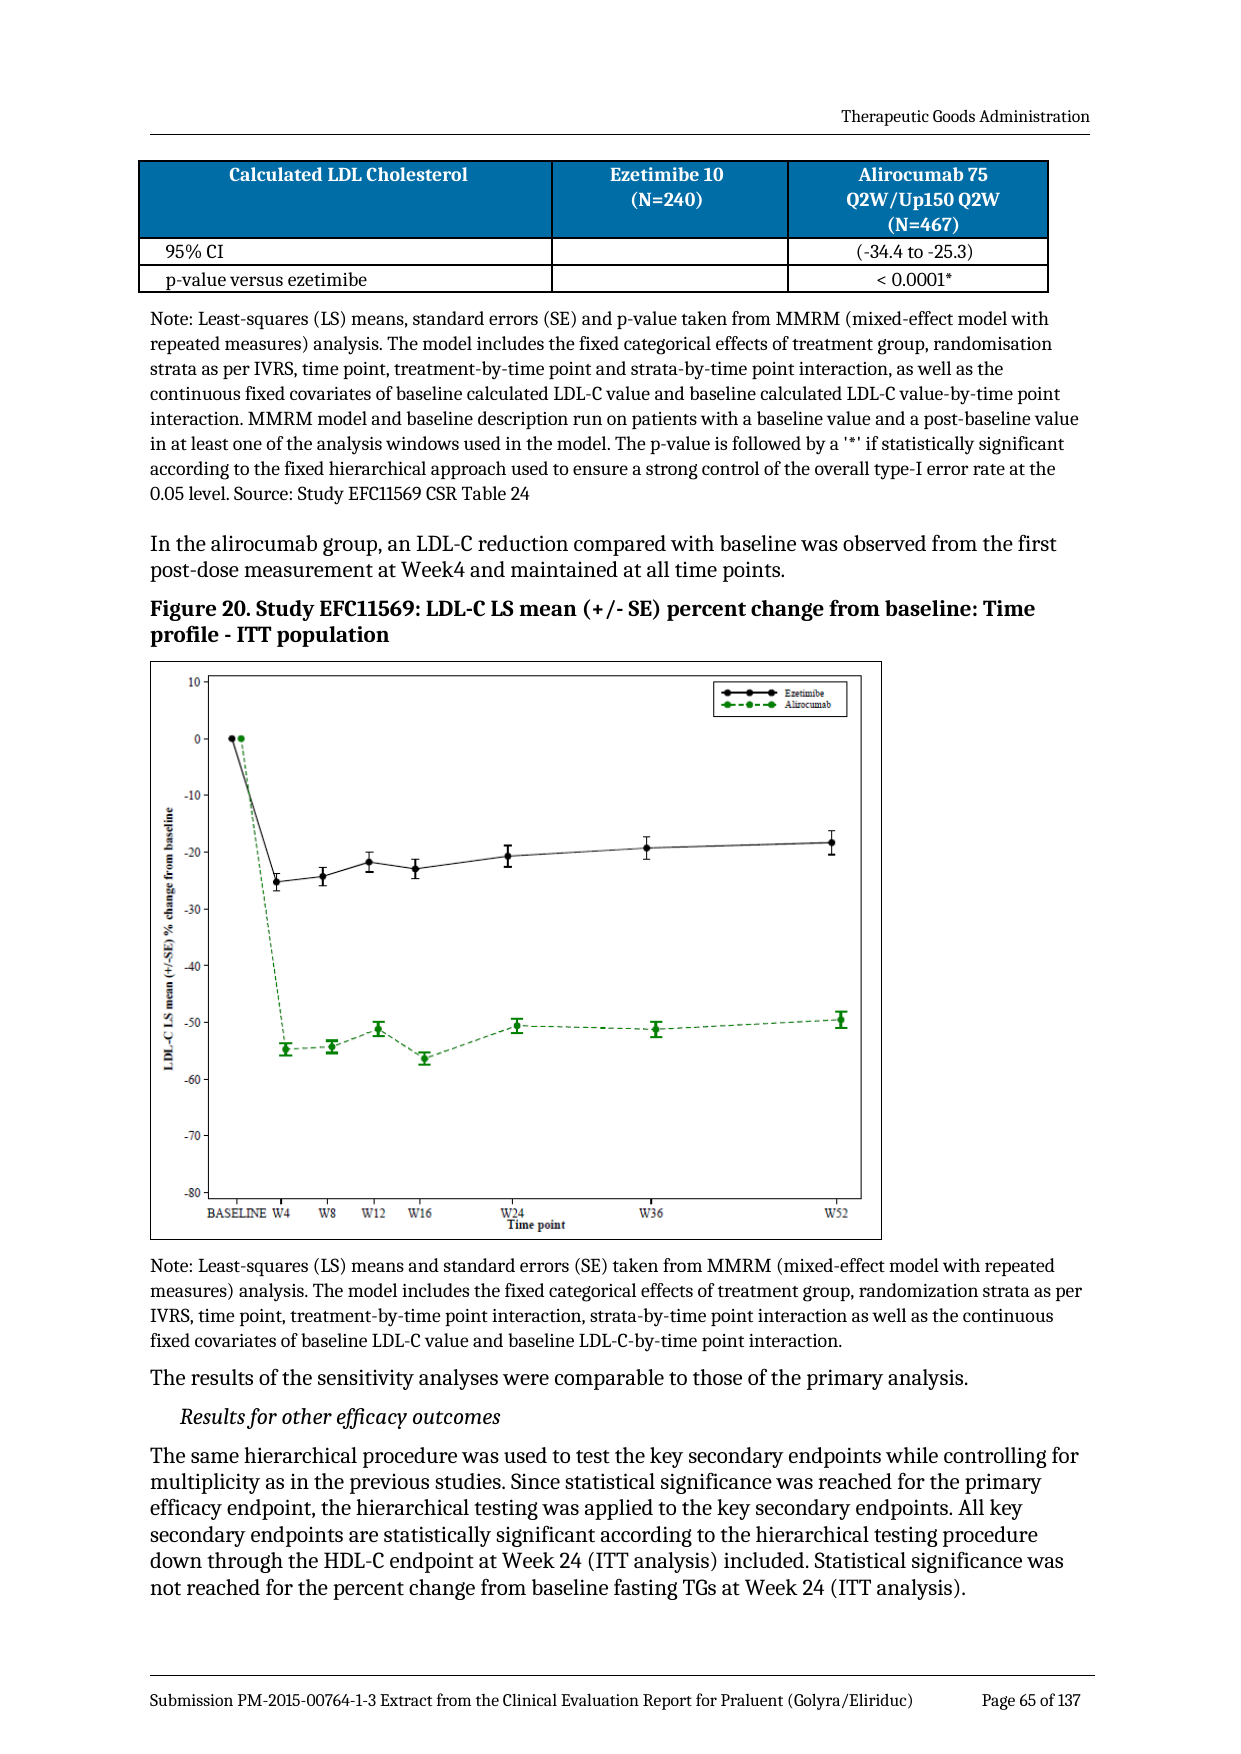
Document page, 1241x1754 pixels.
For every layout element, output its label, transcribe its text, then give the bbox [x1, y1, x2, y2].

title Figure 20. Study EFC11569: LDL-C LS mean (+/- SE) percent change from baseline: Time profile - ITT population [150, 596, 1090, 648]
text Note: Least-squares (LS) means, standard errors (SE) and p-value taken from MMRM (mixed-effect model with repeated measures) analysis. The model includes the fixed categorical effects of treatment group, randomisation strata as per IVRS, time point, treatment-by-time point and strata-by-time point interaction, as well as the continuous fixed covariates of baseline calculated LDL-C value and baseline calculated LDL-C value-by-time point interaction. MMRM model and baseline description run on patients with a baseline value and a post-baseline value in at least one of the analysis windows used in the model. The p-value is followed by a '*' if statistically significant according to the fixed hierarchical approach used to ensure a strong control of the overall type-I error rate at the 0.05 level. Source: Study EFC11569 CSR Table 24 [150, 306, 1090, 506]
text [150, 1442, 1090, 1601]
text Note: Least-squares (LS) means and standard errors (SE) taken from MMRM (mixed-effect model with repeated measures) analysis. The model includes the fixed categorical effects of treatment group, randomization strata as per IVRS, time point, treatment-by-time point interaction, strata-by-time point interaction as well as the continuous fixed covariates of baseline LDL-C value and baseline LDL-C-by-time point interaction. [150, 1252, 1090, 1352]
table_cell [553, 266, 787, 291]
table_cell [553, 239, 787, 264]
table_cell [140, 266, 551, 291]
text In the alirocumab group, an LDL-C reduction compared with baseline was observed from the first post-dose measurement at Week4 and maintained at all time points. [150, 531, 1090, 583]
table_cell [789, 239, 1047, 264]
text The results of the sensitivity analyses were comparable to those of the primary analysis. [150, 1365, 1090, 1391]
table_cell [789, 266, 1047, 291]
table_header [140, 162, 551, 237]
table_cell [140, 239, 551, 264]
subtitle Results for other efficacy outcomes [179, 1404, 1090, 1430]
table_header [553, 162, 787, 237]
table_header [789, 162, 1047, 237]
